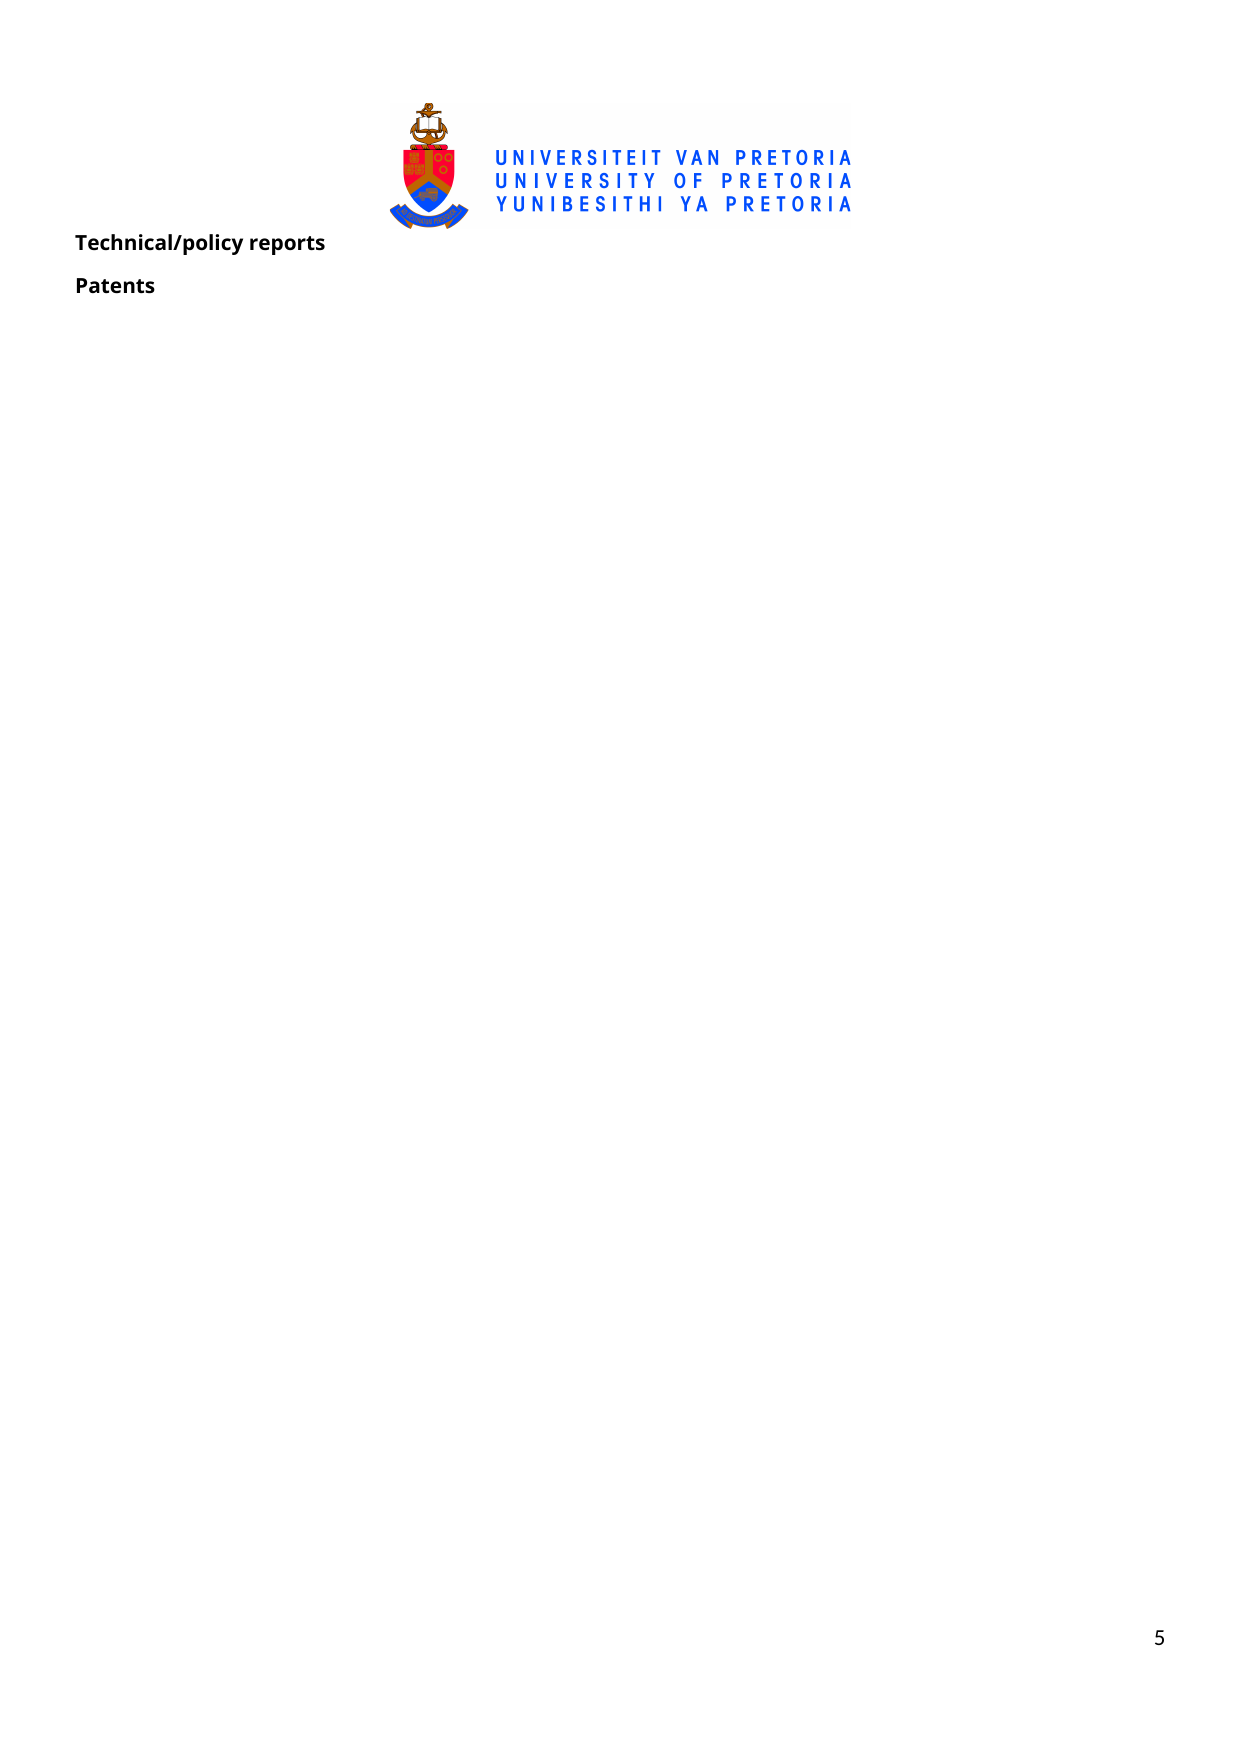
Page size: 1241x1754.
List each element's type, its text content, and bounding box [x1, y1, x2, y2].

text Technical/policy reports [75, 228, 1165, 257]
picture [389, 103, 851, 229]
text Patents [75, 271, 1165, 299]
